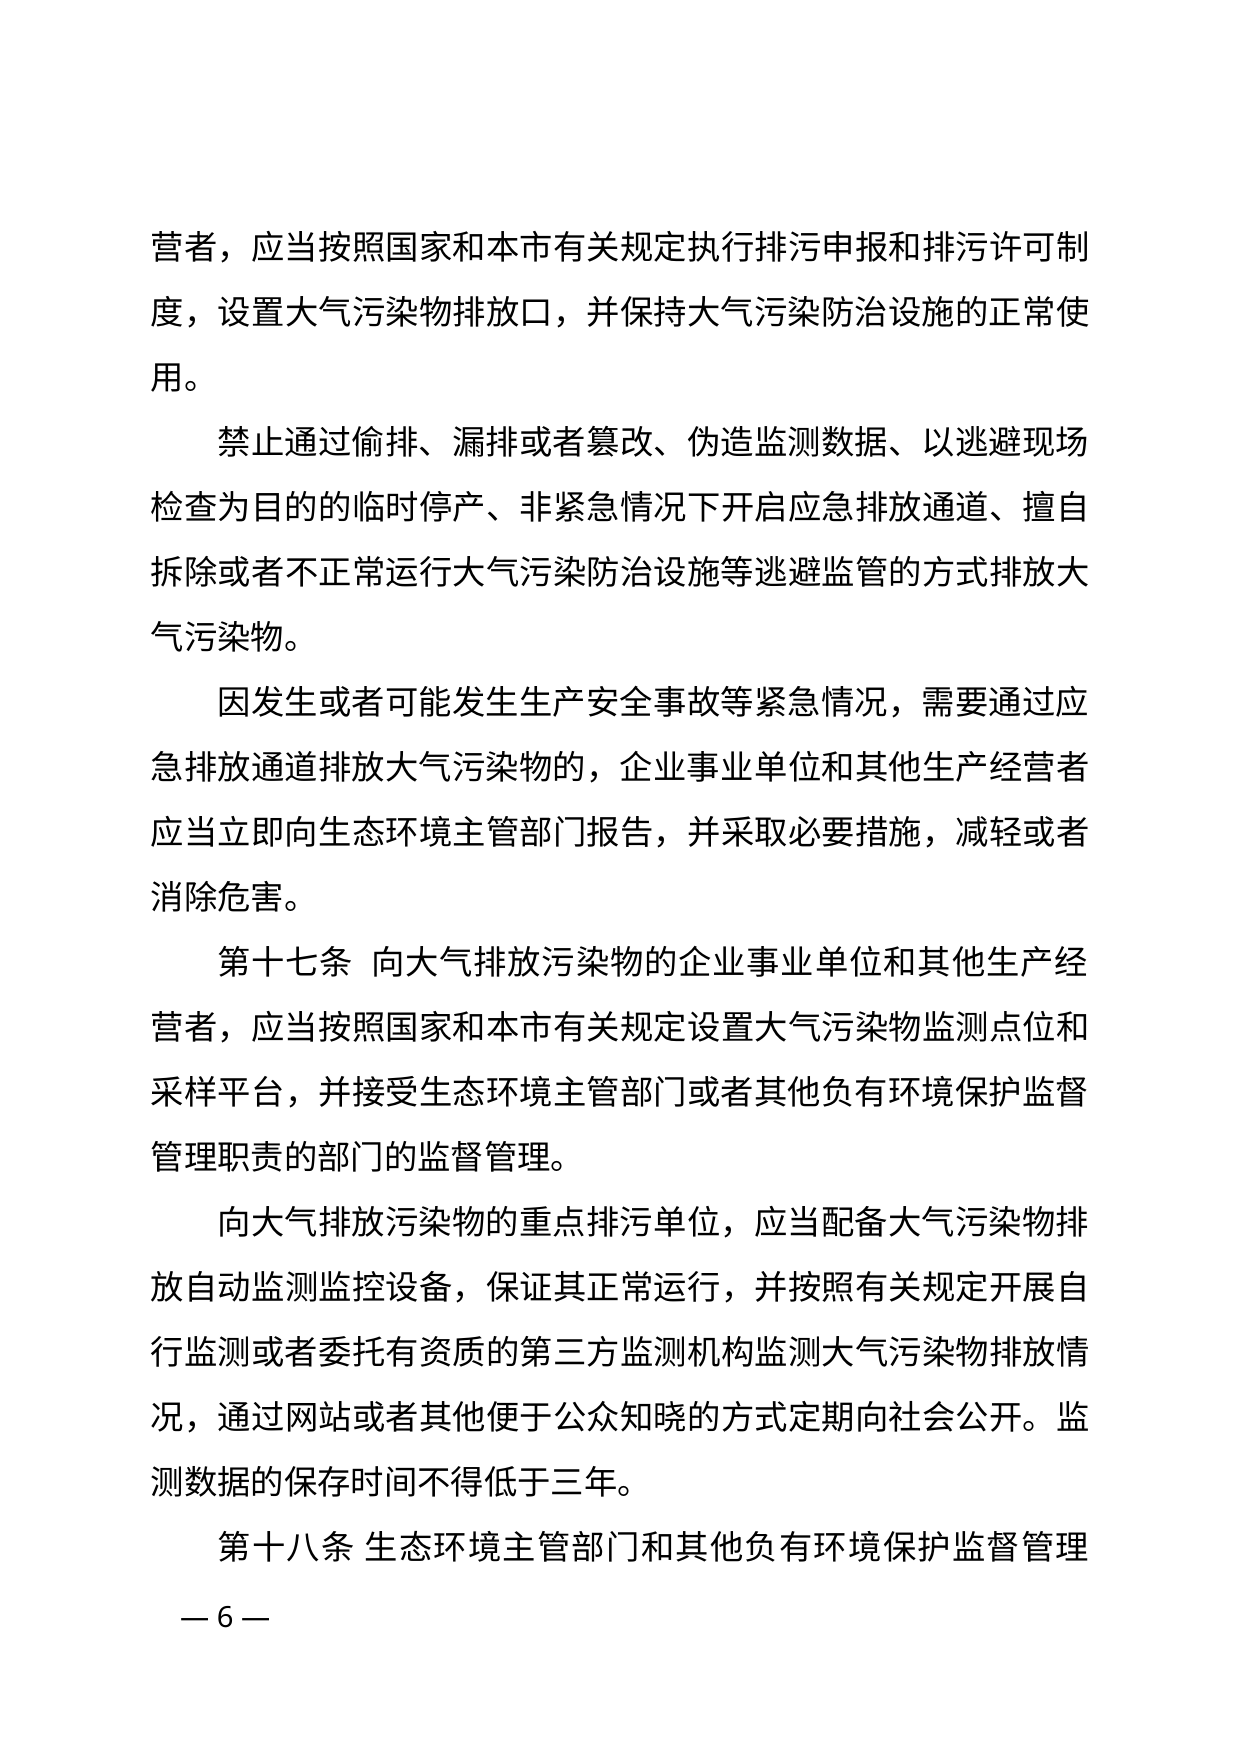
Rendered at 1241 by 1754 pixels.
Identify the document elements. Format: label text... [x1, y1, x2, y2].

text 第十七条 向大气排放污染物的企业事业单位和其他生产经营者，应当按照国家和本市有关规定设置大气污染物监测点位和采样平台，并接受生态环境主管部门或者其他负有环境保护监督管理职责的部门的监督管理。 [151, 927, 1089, 1187]
text 因发生或者可能发生生产安全事故等紧急情况，需要通过应急排放通道排放大气污染物的，企业事业单位和其他生产经营者应当立即向生态环境主管部门报告，并采取必要措施，减轻或者消除危害。 [151, 667, 1089, 927]
text 禁止通过偷排、漏排或者篡改、伪造监测数据、以逃避现场检查为目的的临时停产、非紧急情况下开启应急排放通道、擅自拆除或者不正常运行大气污染防治设施等逃避监管的方式排放大气污染物。 [151, 407, 1089, 667]
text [151, 1512, 1089, 1577]
text 向大气排放污染物的重点排污单位，应当配备大气污染物排放自动监测监控设备，保证其正常运行，并按照有关规定开展自行监测或者委托有资质的第三方监测机构监测大气污染物排放情况，通过网站或者其他便于公众知晓的方式定期向社会公开。监测数据的保存时间不得低于三年。 [151, 1187, 1089, 1512]
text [151, 212, 1089, 407]
